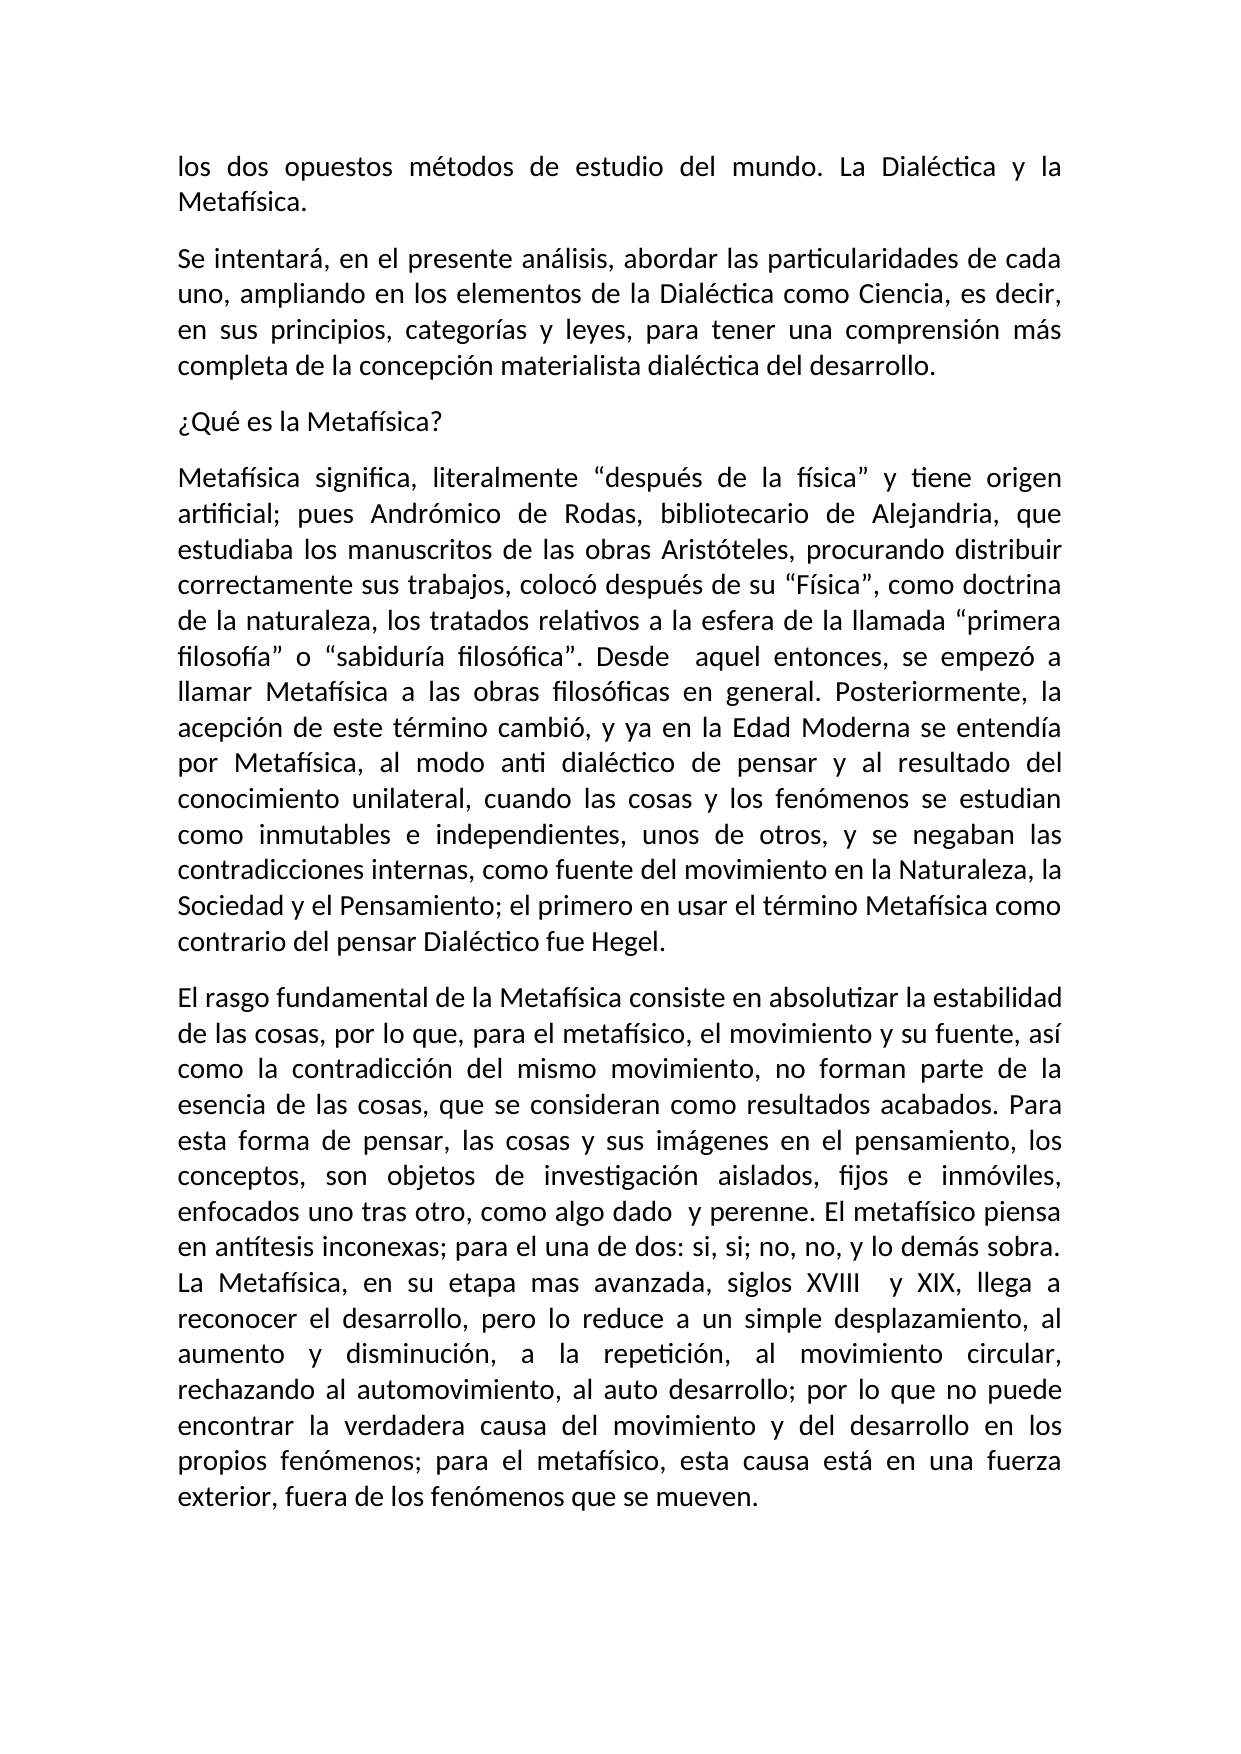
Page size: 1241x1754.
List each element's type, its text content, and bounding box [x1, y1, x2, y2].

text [177, 148, 1063, 219]
text Metafísica significa, literalmente “después de la física” y tiene origen artificial; pues Andrómico de Rodas, bibliotecario de Alejandria, que estudiaba los manuscritos de las obras Aristóteles, procurando distribuir correctamente sus trabajos, colocó después de su “Física”, como doctrina de la naturaleza, los tratados relativos a la esfera de la llamada “primera filosofía” o “sabiduría filosófica”. Desde aquel entonces, se empezó a llamar Metafísica a las obras filosóficas en general. Posteriormente, la acepción de este término cambió, y ya en la Edad Moderna se entendía por Metafísica, al modo anti dialéctico de pensar y al resultado del conocimiento unilateral, cuando las cosas y los fenómenos se estudian como inmutables e independientes, unos de otros, y se negaban las contradicciones internas, como fuente del movimiento en la Naturaleza, la Sociedad y el Pensamiento; el primero en usar el término Metafísica como contrario del pensar Dialéctico fue Hegel. [177, 459, 1063, 958]
text ¿Qué es la Metafísica? [177, 403, 1063, 439]
text Se intentará, en el presente análisis, abordar las particularidades de cada uno, ampliando en los elementos de la Dialéctica como Ciencia, es decir, en sus principios, categorías y leyes, para tener una comprensión más completa de la concepción materialista dialéctica del desarrollo. [177, 240, 1063, 382]
text El rasgo fundamental de la Metafísica consiste en absolutizar la estabilidad de las cosas, por lo que, para el metafísico, el movimiento y su fuente, así como la contradicción del mismo movimiento, no forman parte de la esencia de las cosas, que se consideran como resultados acabados. Para esta forma de pensar, las cosas y sus imágenes en el pensamiento, los conceptos, son objetos de investigación aislados, fijos e inmóviles, enfocados uno tras otro, como algo dado y perenne. El metafísico piensa en antítesis inconexas; para el una de dos: si, si; no, no, y lo demás sobra. La Metafísica, en su etapa mas avanzada, siglos XVIII y XIX, llega a reconocer el desarrollo, pero lo reduce a un simple desplazamiento, al aumento y disminución, a la repetición, al movimiento circular, rechazando al automovimiento, al auto desarrollo; por lo que no puede encontrar la verdadera causa del movimiento y del desarrollo en los propios fenómenos; para el metafísico, esta causa está en una fuerza exterior, fuera de los fenómenos que se mueven. [177, 979, 1063, 1513]
